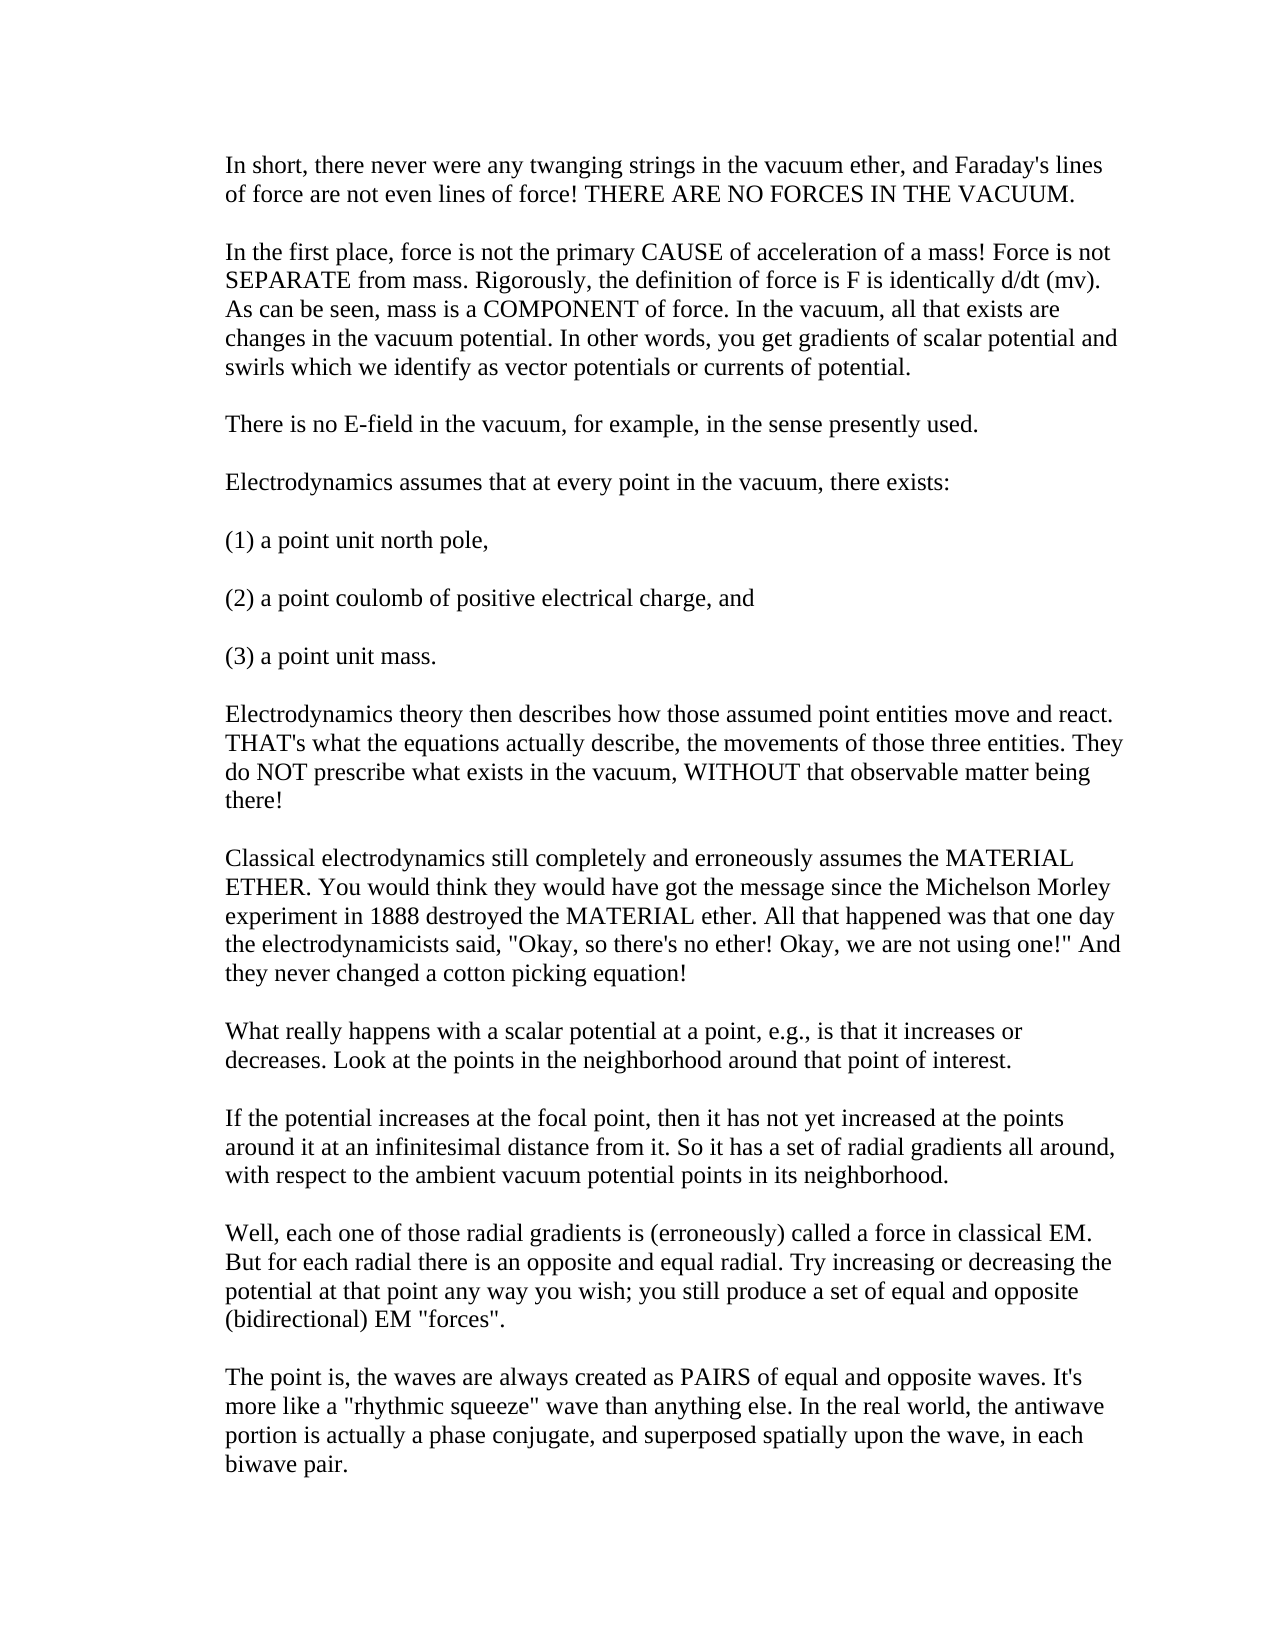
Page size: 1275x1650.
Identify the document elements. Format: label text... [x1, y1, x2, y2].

text In short, there never were any twanging strings in the vacuum ether, and Faraday's lines of force are not even lines of force! THERE ARE NO FORCES IN THE VACUUM. [225, 150, 1125, 207]
text Classical electrodynamics still completely and erroneously assumes the MATERIAL ETHER. You would think they would have got the message since the Michelson Morley experiment in 1888 destroyed the MATERIAL ether. All that happened was that one day the electrodynamicists said, "Okay, so there's no ether! Okay, we are not using one!" And they never changed a cotton picking equation! [225, 843, 1125, 987]
text What really happens with a scalar potential at a point, e.g., is that it increases or decreases. Look at the points in the neighborhood around that point of interest. [225, 1016, 1125, 1074]
text (3) a point unit mass. [225, 641, 1125, 670]
text There is no E-field in the vacuum, for example, in the sense presently used. [225, 409, 1125, 438]
text Electrodynamics theory then describes how those assumed point entities move and react. THAT's what the equations actually describe, the movements of those three entities. They do NOT prescribe what exists in the vacuum, WITHOUT that observable matter being there! [225, 699, 1125, 814]
text (2) a point coulomb of positive electrical charge, and [225, 583, 1125, 612]
text The point is, the waves are always created as PAIRS of equal and opposite waves. It's more like a "rhythmic squeeze" wave than anything else. In the real world, the antiwave portion is actually a phase conjugate, and superposed spatially upon the wave, in each biwave pair. [225, 1362, 1125, 1477]
text (1) a point unit north pole, [225, 525, 1125, 554]
text Well, each one of those radial gradients is (erroneously) called a force in classical EM. But for each radial there is an opposite and equal radial. Try increasing or decreasing the potential at that point any way you wish; you still produce a set of equal and opposite (bidirectional) EM "forces". [225, 1218, 1125, 1333]
text In the first place, force is not the primary CAUSE of acceleration of a mass! Force is not SEPARATE from mass. Rigorously, the definition of force is F is identically d/dt (mv). As can be seen, mass is a COMPONENT of force. In the vacuum, all that exists are changes in the vacuum potential. In other words, you get gradients of scalar potential and swirls which we identify as vector potentials or currents of potential. [225, 237, 1125, 380]
text Electrodynamics assumes that at every point in the vacuum, there exists: [225, 467, 1125, 496]
text If the potential increases at the focal point, then it has not yet increased at the points around it at an infinitesimal distance from it. So it has a set of radial gradients all around, with respect to the ambient vacuum potential points in its neighborhood. [225, 1103, 1125, 1189]
